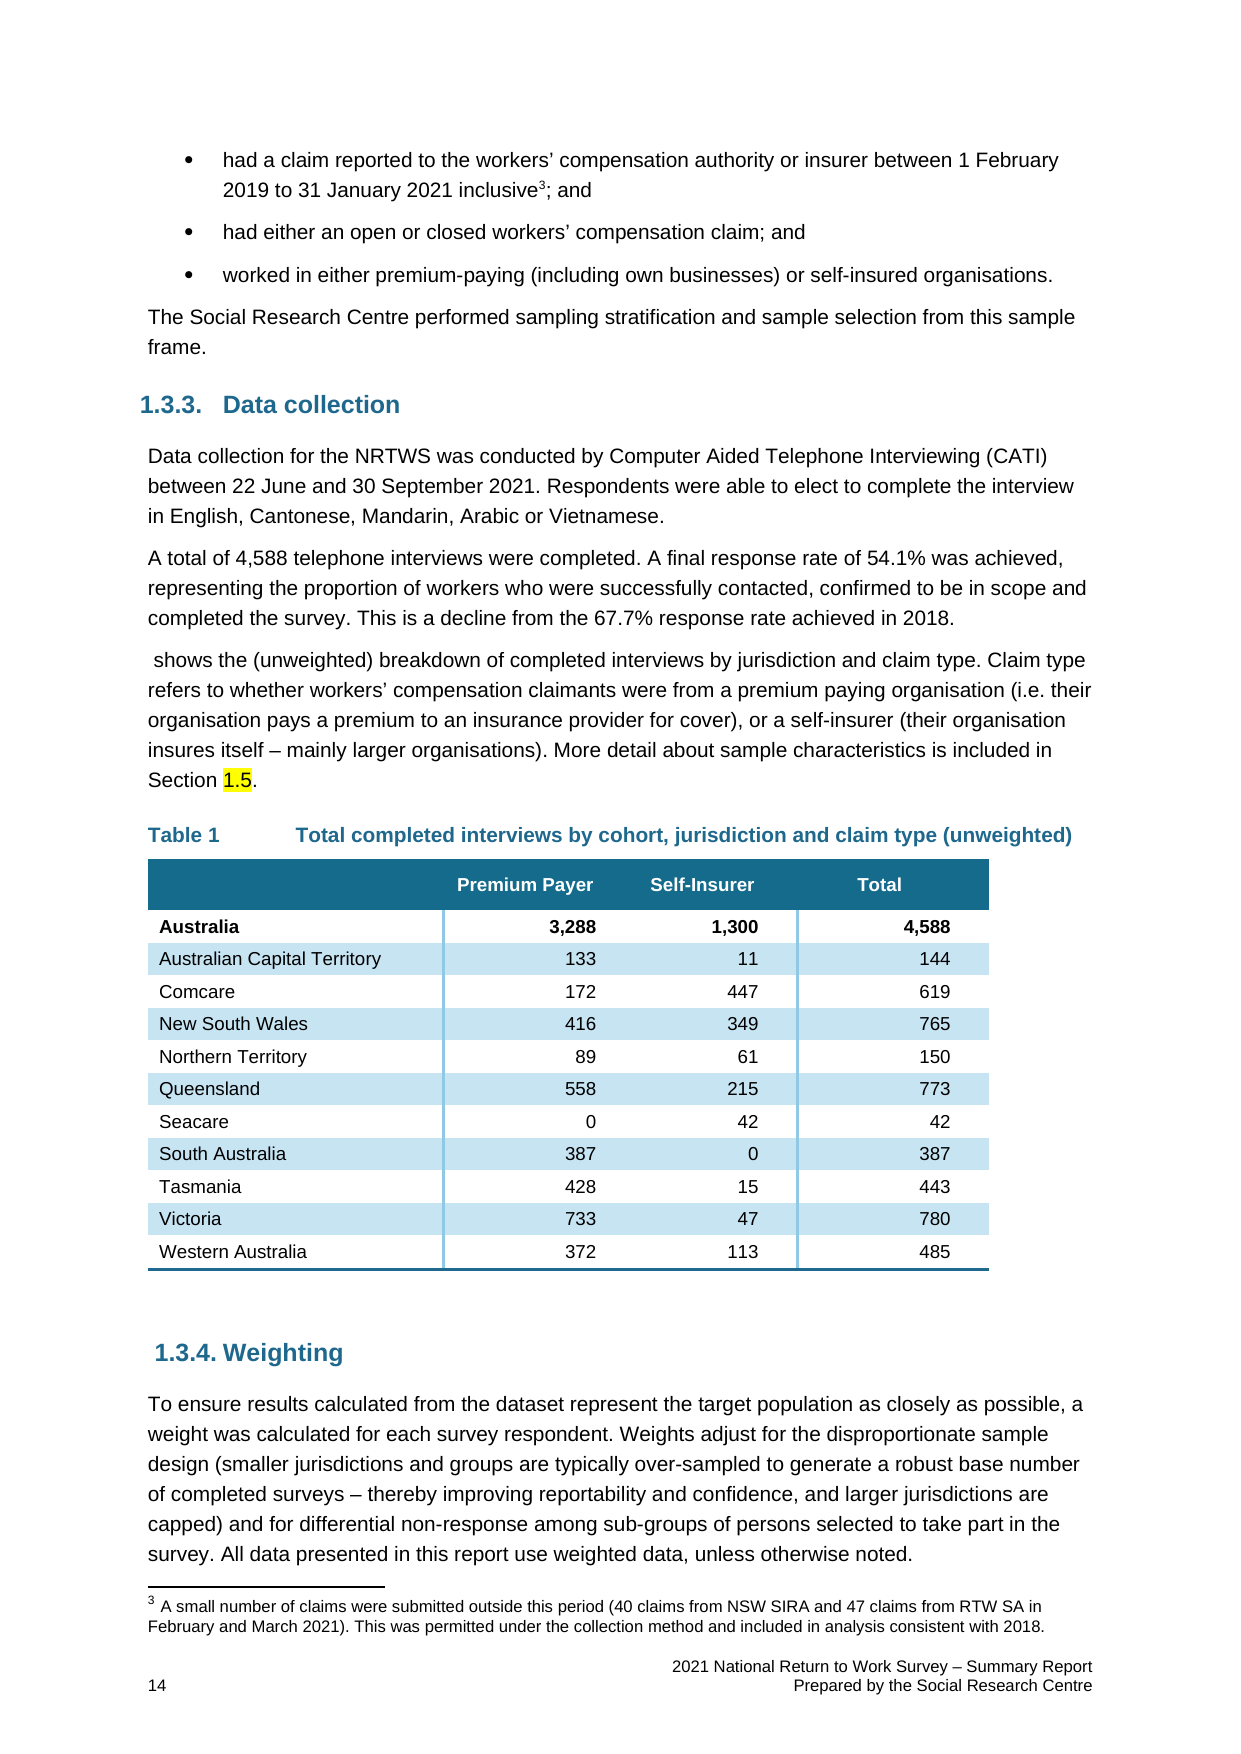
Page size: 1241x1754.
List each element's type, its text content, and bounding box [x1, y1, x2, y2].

table_cell 4,588 [799, 910, 989, 943]
table_cell 372 [445, 1235, 635, 1268]
text The Social Research Centre performed sampling stratification and sample selection from this sample frame. [148, 305, 1092, 359]
table_cell 387 [445, 1138, 635, 1170]
list A total of 4,588 telephone interviews were completed. A final response rate of 54.1% was achieved, representing the proportion of workers who were successfully contacted, confirmed to be in scope and completed the survey. This is a decline from the 67.7% response rate achieved in 2018. [148, 546, 1092, 629]
list had either an open or closed workers’ compensation claim; and [185, 220, 1092, 244]
text Data collection for the NRTWS was conducted by Computer Aided Telephone Interviewing (CATI) between 22 June and 30 September 2021. Respondents were able to elect to complete the interview in English, Cantonese, Mandarin, Arabic or Vietnamese. [148, 444, 1092, 527]
table_cell 0 [445, 1105, 635, 1138]
table_cell 15 [635, 1170, 796, 1203]
table_cell Victoria [148, 1203, 442, 1235]
table_cell New South Wales [148, 1008, 442, 1040]
table_cell 447 [635, 975, 796, 1008]
table_cell 485 [799, 1235, 989, 1268]
table_cell 619 [799, 975, 989, 1008]
table_cell Comcare [148, 975, 442, 1008]
table_cell Seacare [148, 1105, 442, 1138]
table_cell 150 [799, 1040, 989, 1073]
table_cell Australia [148, 910, 442, 943]
table_cell Tasmania [148, 1170, 442, 1203]
table_cell 133 [445, 943, 635, 975]
table_cell 3,288 [445, 910, 635, 943]
table_cell South Australia [148, 1138, 442, 1170]
table_cell 42 [635, 1105, 796, 1138]
table_header Premium Payer [443, 859, 635, 910]
text Table 1 Total completed interviews by cohort, jurisdiction and claim type (unweighted) [148, 822, 1092, 846]
table_cell 443 [799, 1170, 989, 1203]
table_cell 773 [799, 1073, 989, 1105]
list worked in either premium-paying (including own businesses) or self-insured organisations. [185, 263, 1092, 287]
table_cell 1,300 [635, 910, 796, 943]
table_header [148, 859, 443, 910]
table_cell 733 [445, 1203, 635, 1235]
subtitle Weighting [154, 1338, 1092, 1367]
table_cell 47 [635, 1203, 796, 1235]
table_cell 144 [799, 943, 989, 975]
table_cell 42 [799, 1105, 989, 1138]
table_cell 416 [445, 1008, 635, 1040]
table_cell 349 [635, 1008, 796, 1040]
table_cell 780 [799, 1203, 989, 1235]
table_cell 765 [799, 1008, 989, 1040]
table_cell 387 [799, 1138, 989, 1170]
table_cell Queensland [148, 1073, 442, 1105]
table_cell 215 [635, 1073, 796, 1105]
list had a claim reported to the workers’ compensation authority or insurer between 1 February 2019 to 31 January 2021 inclusive; and [185, 148, 1092, 202]
table_cell Australian Capital Territory [148, 943, 442, 975]
table_cell 89 [445, 1040, 635, 1073]
table_cell Western Australia [148, 1235, 442, 1268]
list Table 1 shows the (unweighted) breakdown of completed interviews by jurisdiction and claim type. Claim type refers to whether workers’ compensation claimants were from a premium paying organisation (i.e. their organisation pays a premium to an insurance provider for cover), or a self-insurer (their organisation insures itself – mainly larger organisations). More detail about sample characteristics is included in Section 1.5. [148, 648, 1092, 792]
table_cell 11 [635, 943, 796, 975]
table_cell 113 [635, 1235, 796, 1268]
table_cell 172 [445, 975, 635, 1008]
subtitle Data collection [139, 390, 1092, 419]
table_cell 61 [635, 1040, 796, 1073]
text To ensure results calculated from the dataset represent the target population as closely as possible, a weight was calculated for each survey respondent. Weights adjust for the disproportionate sample design (smaller jurisdictions and groups are typically over-sampled to generate a robust base number of completed surveys – thereby improving reportability and confidence, and larger jurisdictions are capped) and for differential non-response among sub-groups of persons selected to take part in the survey. All data presented in this report use weighted data, unless otherwise noted. [148, 1392, 1092, 1566]
table_cell Northern Territory [148, 1040, 442, 1073]
table_header Self-Insurer [635, 859, 797, 910]
table_cell 558 [445, 1073, 635, 1105]
table_cell 428 [445, 1170, 635, 1203]
table_cell 0 [635, 1138, 796, 1170]
table_header Total [797, 859, 989, 910]
